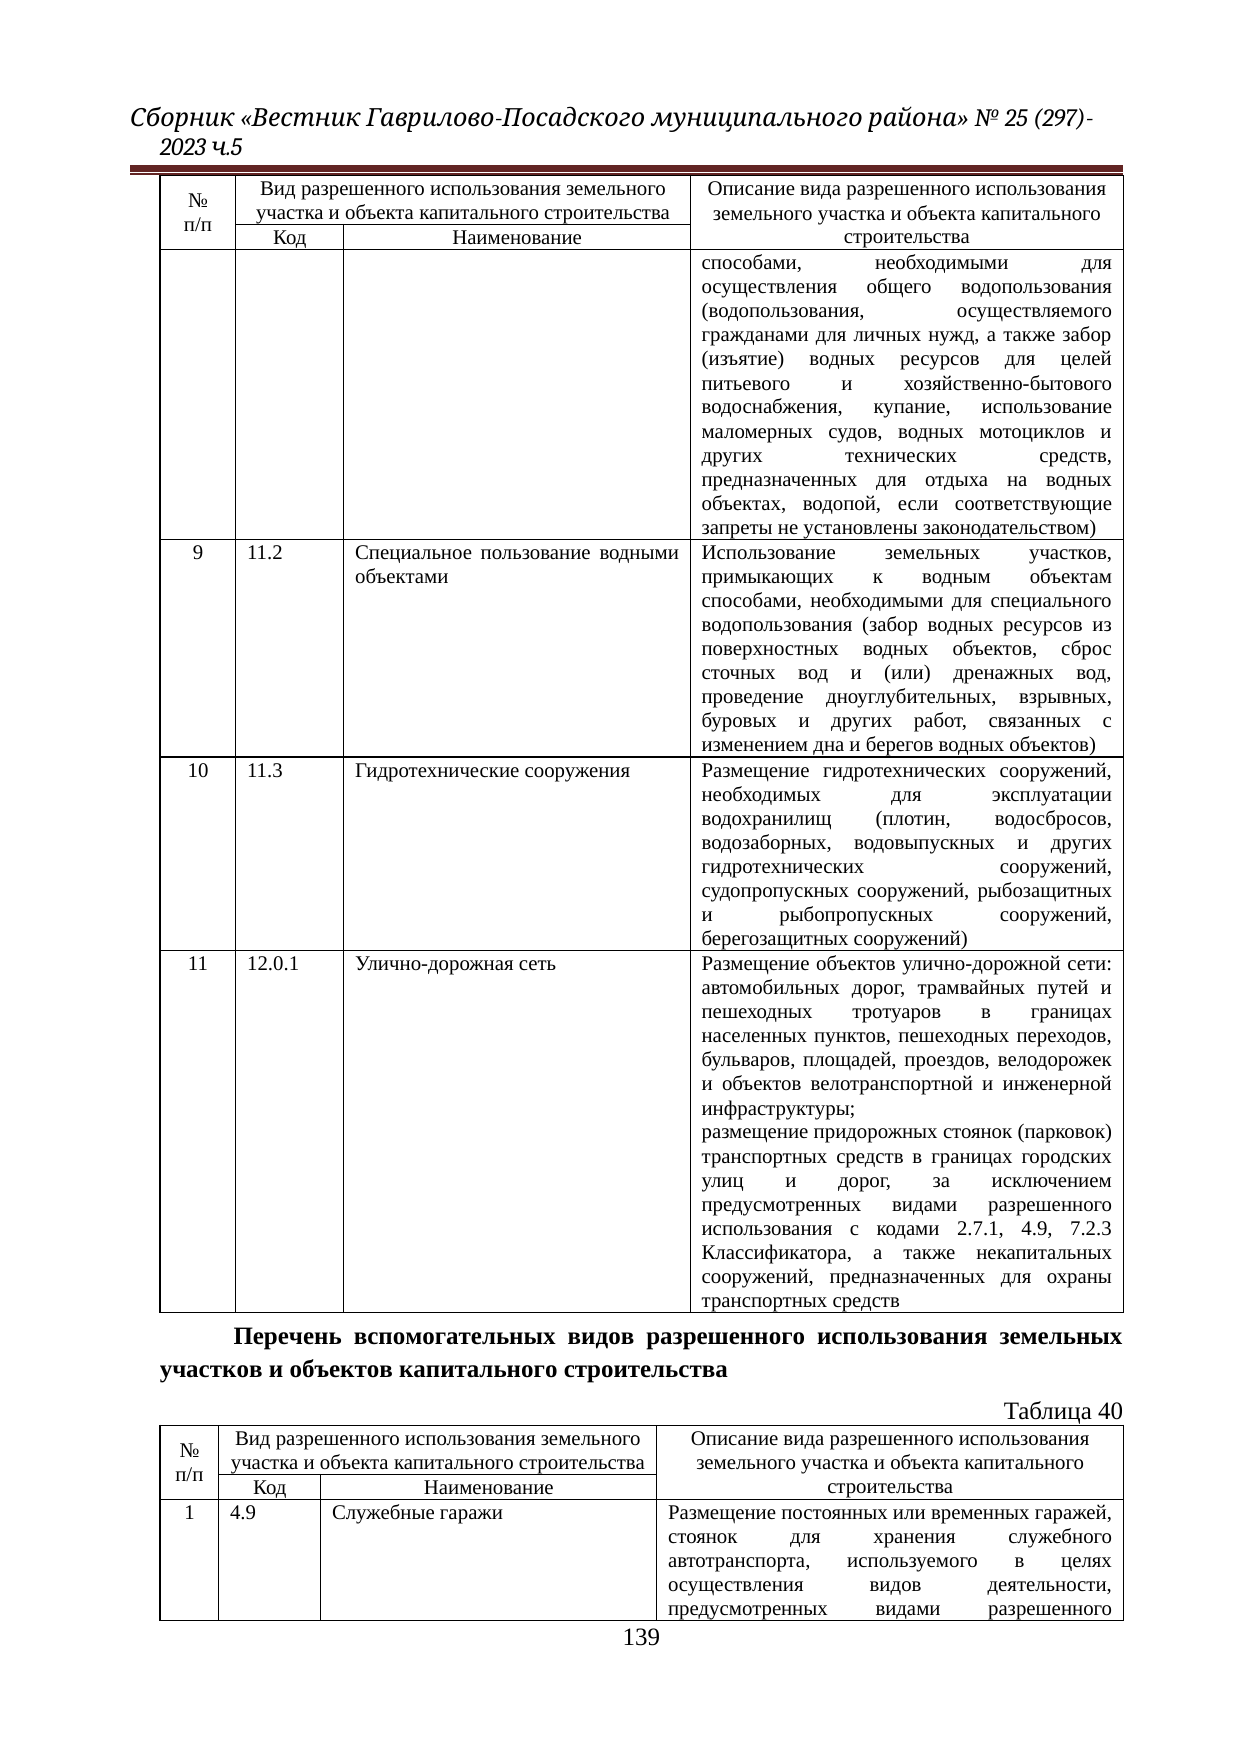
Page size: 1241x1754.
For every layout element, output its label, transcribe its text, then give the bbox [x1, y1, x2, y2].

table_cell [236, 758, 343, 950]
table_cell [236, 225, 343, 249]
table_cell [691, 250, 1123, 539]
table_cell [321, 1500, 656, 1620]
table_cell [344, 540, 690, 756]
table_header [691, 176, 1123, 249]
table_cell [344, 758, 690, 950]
list Перечень вспомогательных видов разрешенного использования земельных участков и объектов капитального строительства [159, 1321, 1123, 1383]
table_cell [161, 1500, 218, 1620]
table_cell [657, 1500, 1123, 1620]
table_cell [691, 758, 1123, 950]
text Таблица 40 [233, 1396, 1123, 1424]
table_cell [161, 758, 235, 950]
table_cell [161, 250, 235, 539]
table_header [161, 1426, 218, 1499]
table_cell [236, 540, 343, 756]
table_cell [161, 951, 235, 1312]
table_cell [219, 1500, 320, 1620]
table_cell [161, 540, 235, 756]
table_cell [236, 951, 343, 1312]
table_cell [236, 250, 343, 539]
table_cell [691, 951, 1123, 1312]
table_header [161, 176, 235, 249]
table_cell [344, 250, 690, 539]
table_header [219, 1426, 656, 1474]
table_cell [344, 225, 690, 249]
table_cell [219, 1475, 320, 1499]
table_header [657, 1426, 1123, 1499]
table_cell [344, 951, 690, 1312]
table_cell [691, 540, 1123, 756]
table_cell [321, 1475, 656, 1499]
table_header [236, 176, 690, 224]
